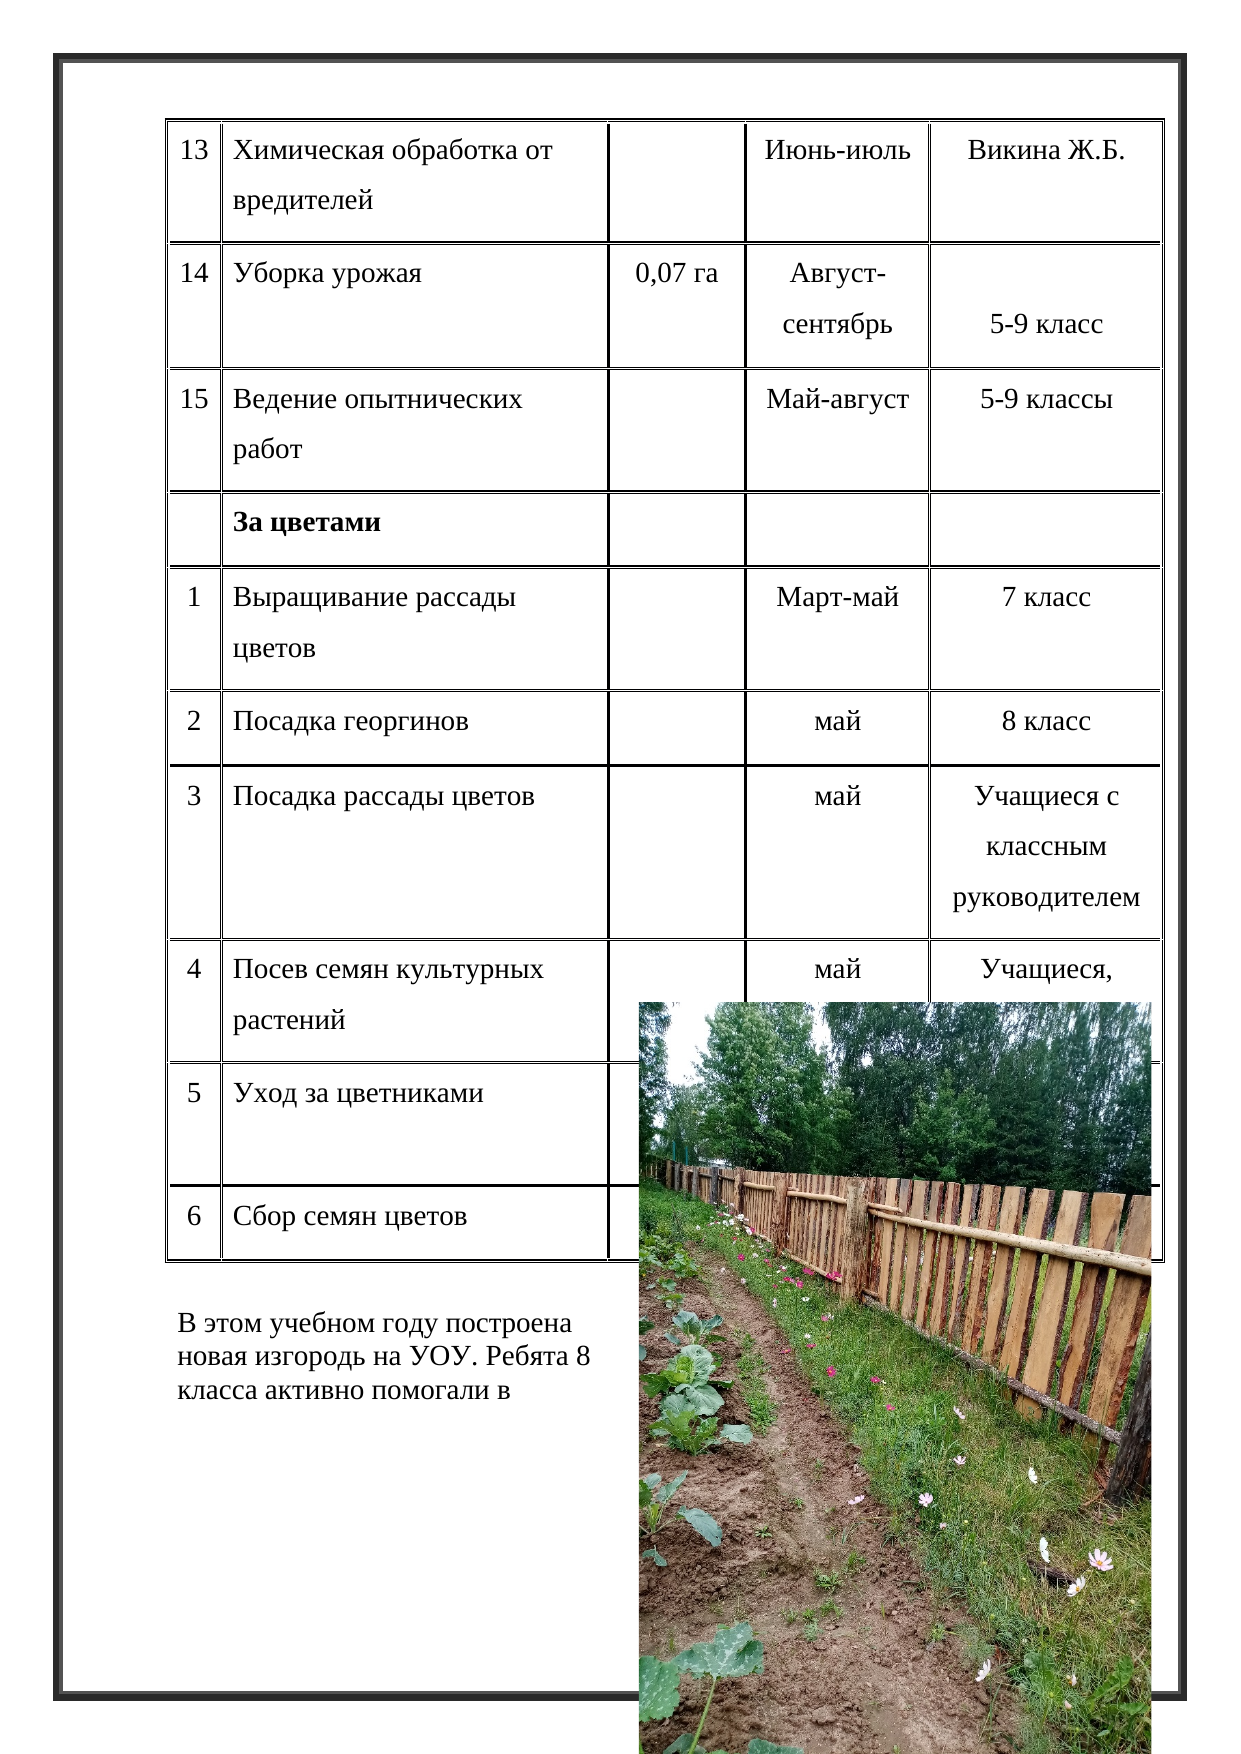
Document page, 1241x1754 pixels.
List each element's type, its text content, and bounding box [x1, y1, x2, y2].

table_cell Учащиеся, учителя [931, 938, 1162, 1061]
table_cell 3 [168, 764, 220, 937]
table_cell 5-9 класс [931, 241, 1162, 367]
table_cell май [747, 941, 928, 1002]
table_cell [608, 1187, 638, 1259]
table_cell Август-сентябрь [747, 245, 928, 367]
table_cell [747, 494, 928, 565]
table_cell Уход за цветниками [223, 1064, 607, 1184]
table_cell 6 [168, 1184, 222, 1259]
table_cell Ведение опытнических работ [223, 370, 607, 490]
table_cell 14 [168, 241, 220, 367]
table_cell 15 [166, 367, 222, 490]
table_cell май [747, 767, 928, 937]
table_cell 2 [166, 689, 222, 764]
table_cell Март-май [747, 569, 928, 689]
table_cell Май-август [747, 370, 928, 490]
table_cell [610, 941, 744, 1061]
table_cell [610, 494, 744, 565]
table_cell Учащиеся с классным руководителем [931, 764, 1162, 937]
table_cell Викина Ж.Б. [930, 122, 1162, 241]
table_cell май [747, 692, 928, 764]
table_cell [168, 490, 220, 565]
table_cell 4 [168, 938, 220, 1061]
table_cell Посадка георгинов [223, 692, 607, 764]
table_cell 7 класс [931, 565, 1162, 689]
table_cell Уборка урожая [223, 245, 607, 367]
table_cell За цветами [223, 494, 607, 565]
table_cell 13 [168, 122, 222, 241]
table_cell 8 класс [930, 689, 1163, 764]
table_cell Выращивание рассады цветов [223, 569, 607, 689]
table_cell [931, 490, 1162, 565]
table_cell 0,07 га [610, 245, 744, 367]
table_cell Сбор семян цветов [222, 1187, 608, 1259]
table_cell Посев семян культурных растений [223, 941, 607, 1061]
picture [638, 1002, 1152, 1754]
table_cell 5-9 классы [930, 367, 1163, 490]
table_cell [610, 1064, 638, 1184]
table_cell [610, 569, 744, 689]
table_cell [610, 767, 744, 937]
table_cell 5 [166, 1061, 222, 1184]
table_cell Июнь-июль [745, 122, 930, 241]
table_cell Химическая обработка от вредителей [222, 120, 608, 241]
table_cell [610, 370, 744, 490]
table_cell 1 [168, 565, 220, 689]
table_cell Посадка рассады цветов [223, 767, 607, 937]
table_cell [608, 122, 745, 241]
table_cell [610, 692, 744, 764]
text В этом учебном году построена новая изгородь на УОУ. Ребята 8 класса активно помогали в строительстве забора. Помогали убирать старую изгородь. [177, 1305, 638, 1406]
